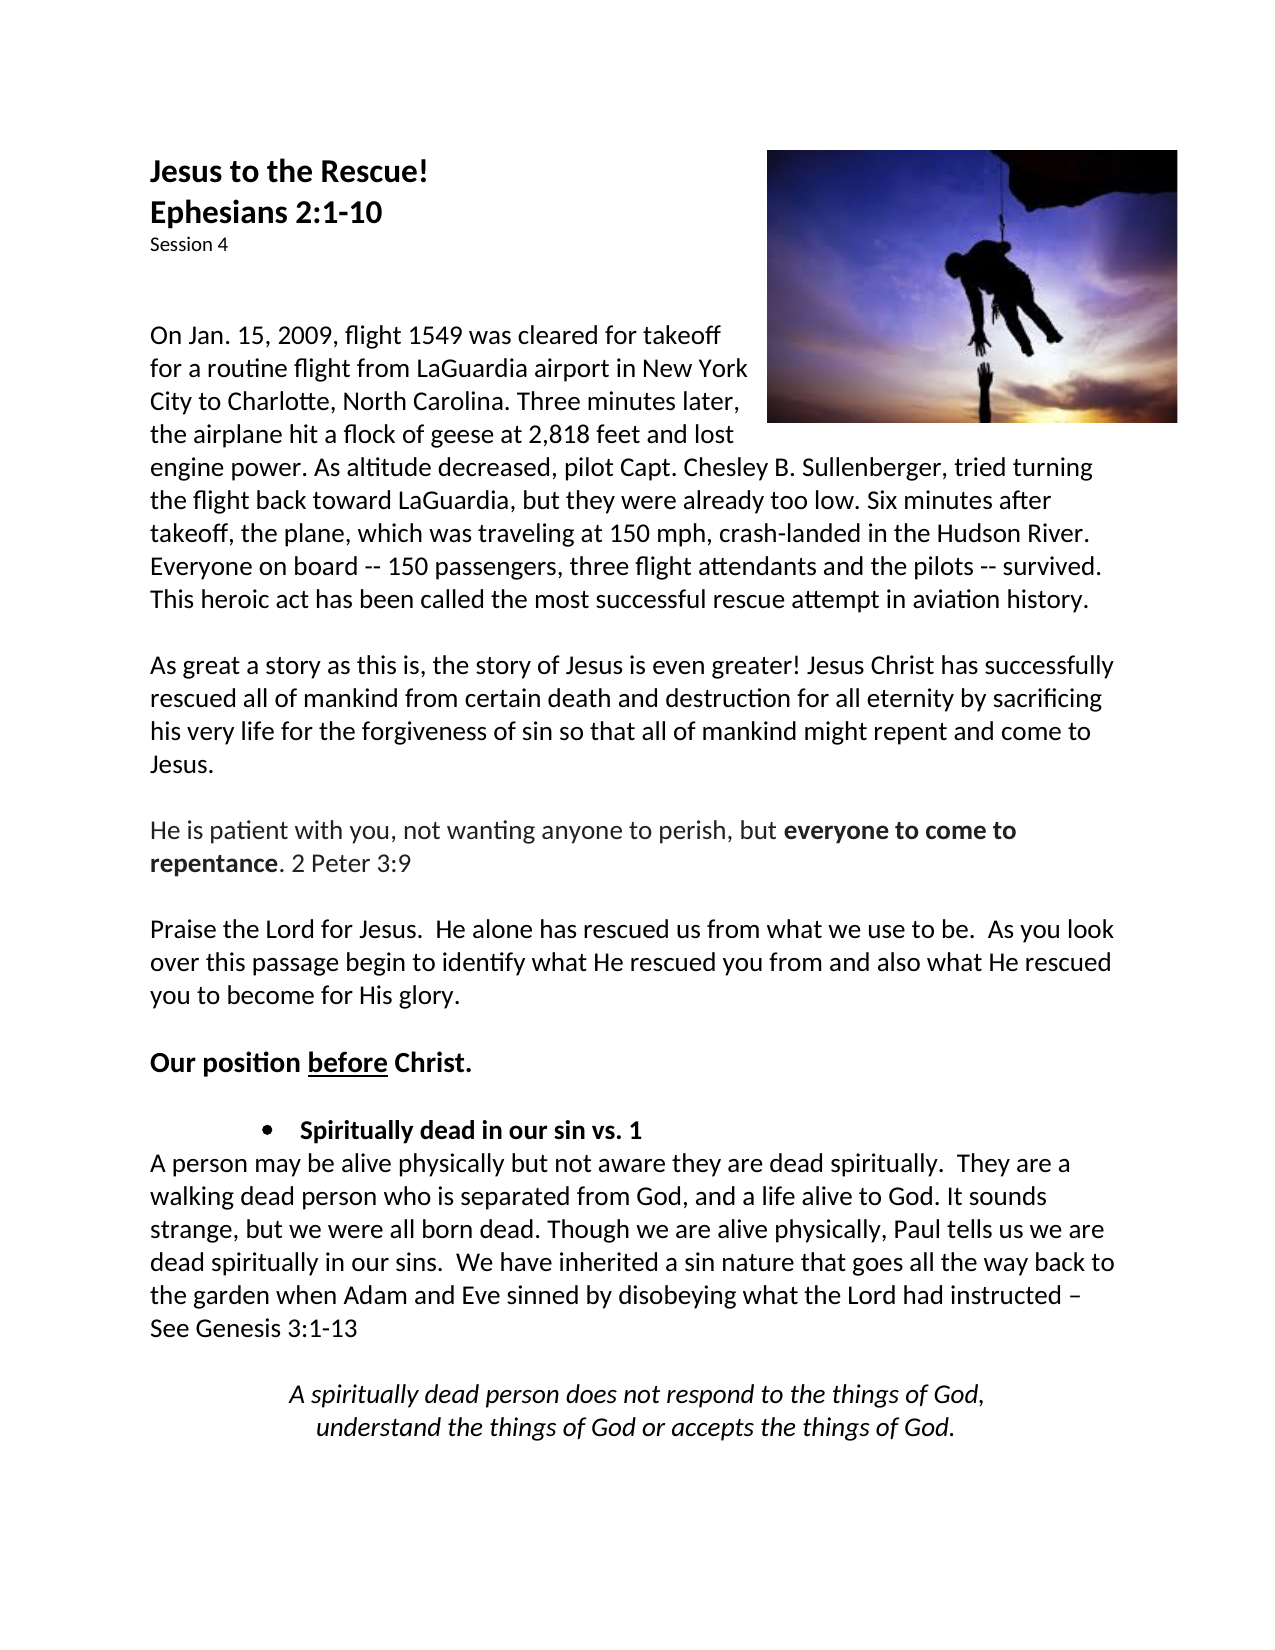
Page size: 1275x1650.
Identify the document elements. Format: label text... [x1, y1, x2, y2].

text Our position before Christ. [150, 1044, 1125, 1080]
text Session 4 [150, 231, 767, 257]
text He is patient with you, not wanting anyone to perish, but everyone to come to repentance. 2 Peter 3:9 [411, 813, 1125, 879]
list Spiritually dead in our sin vs. 1 [262, 1113, 1125, 1146]
text On Jan. 15, 2009, flight 1549 was cleared for takeoff for a routine flight from LaGuardia airport in New York City to Charlotte, North Carolina. Three minutes later, the airplane hit a flock of geese at 2,818 feet and lost engine power. As altitude decreased, pilot Capt. Chesley B. Sullenberger, tried turning the flight back toward LaGuardia, but they were already too low. Six minutes after takeoff, the plane, which was traveling at 150 mph, crash-landed in the Hudson River. Everyone on board -- 150 passengers, three flight attendants and the pilots -- survived. This heroic act has been called the most successful rescue attempt in aviation history. [150, 318, 1125, 615]
picture [767, 150, 1178, 423]
text Ephesians 2:1-10 [150, 191, 767, 231]
text understand the things of God or accepts the things of God. [150, 1410, 1125, 1443]
text A person may be alive physically but not aware they are dead spiritually. They are a walking dead person who is separated from God, and a life alive to God. It sounds strange, but we were all born dead. Though we are alive physically, Paul tells us we are dead spiritually in our sins. We have inherited a sin nature that goes all the way back to the garden when Adam and Eve sinned by disobeying what the Lord had instructed – See Genesis 3:1-13 [150, 1146, 1125, 1344]
text Jesus to the Rescue! [150, 150, 767, 191]
text As great a story as this is, the story of Jesus is even greater! Jesus Christ has successfully rescued all of mankind from certain death and destruction for all eternity by sacrificing his very life for the forgiveness of sin so that all of mankind might repent and come to Jesus. [150, 648, 1125, 780]
text Praise the Lord for Jesus. He alone has rescued us from what we use to be. As you look over this passage begin to identify what He rescued you from and also what He rescued you to become for His glory. [150, 912, 1125, 1011]
text A spiritually dead person does not respond to the things of God, [150, 1377, 1125, 1410]
